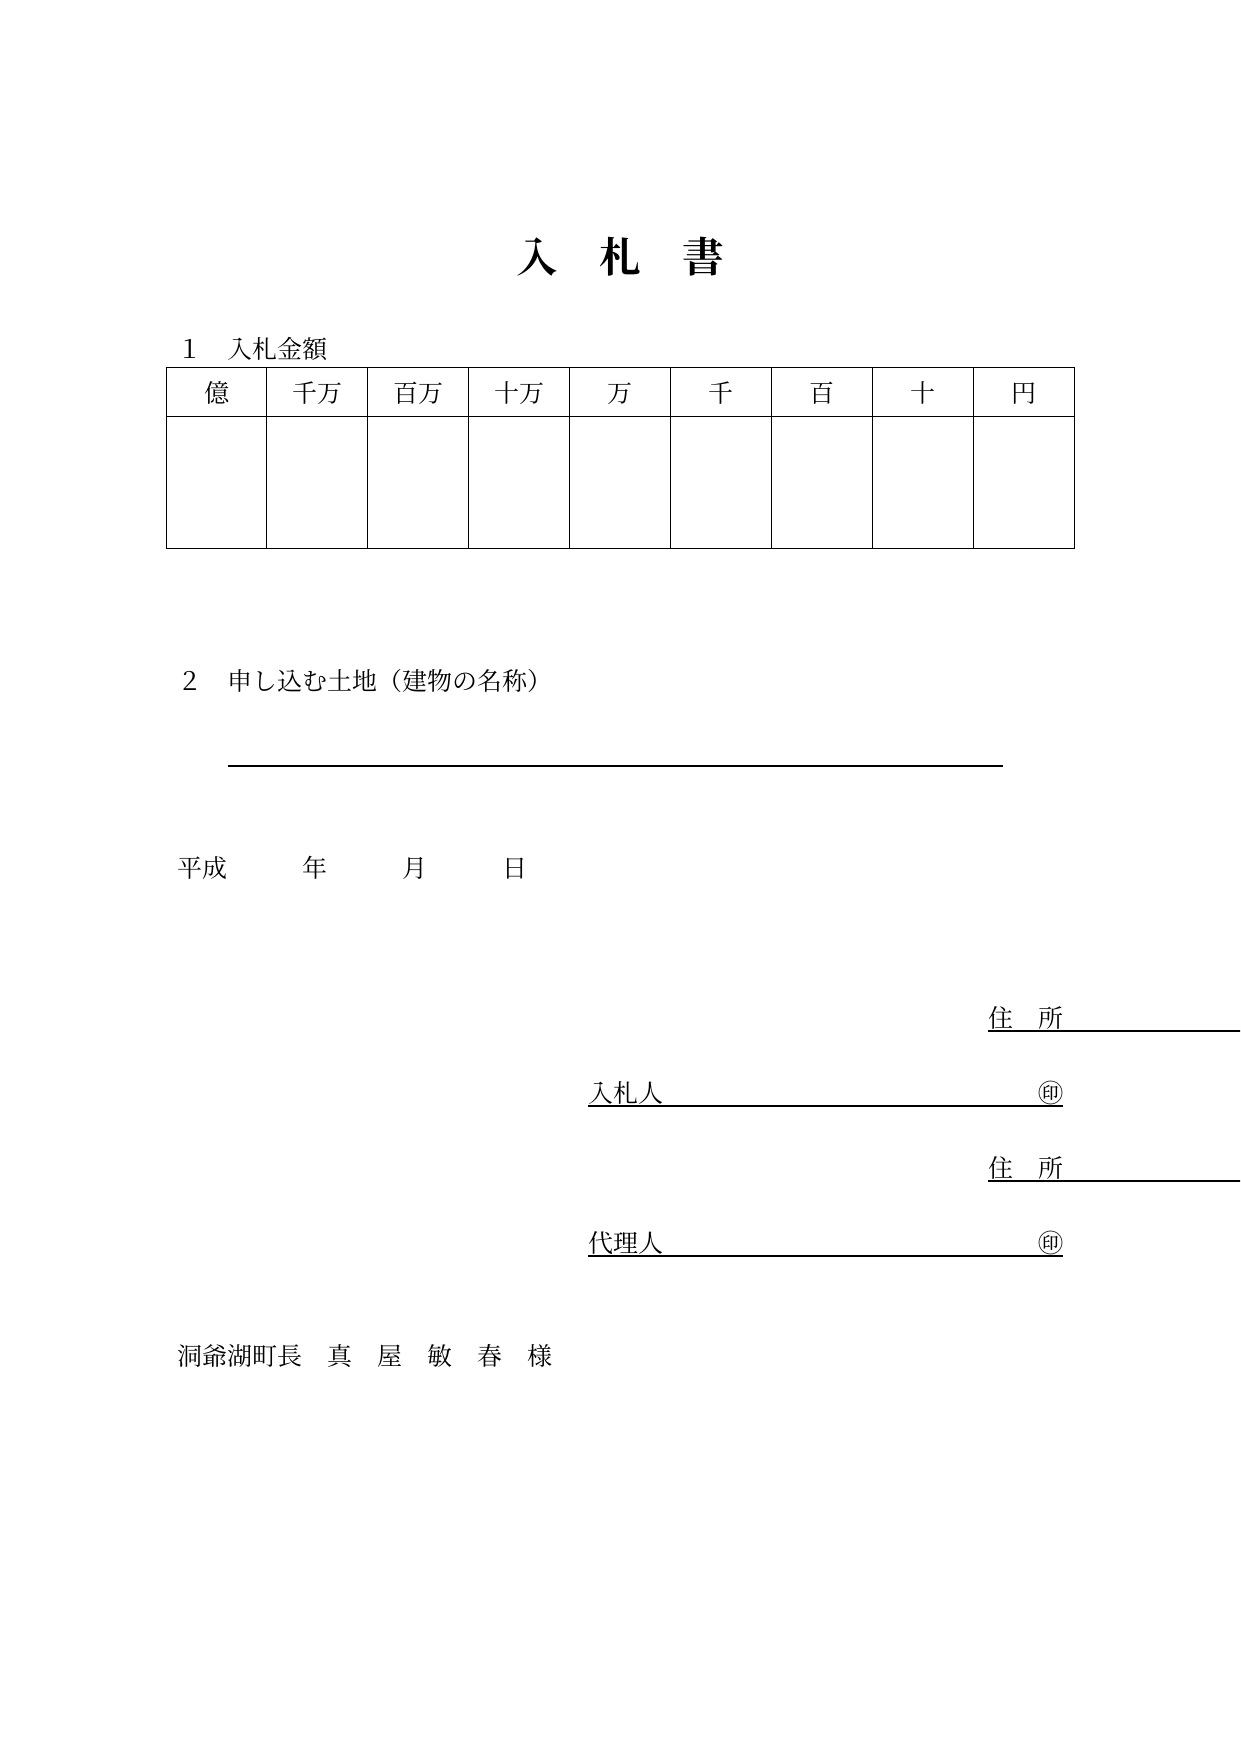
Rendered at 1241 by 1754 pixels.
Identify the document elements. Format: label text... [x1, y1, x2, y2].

text ２ 申し込む土地（建物の名称） [177, 661, 1063, 698]
table_cell [368, 417, 468, 547]
table_header 十万 [469, 368, 569, 416]
table_header 千万 [267, 368, 367, 416]
text 平成 年 月 日 [177, 848, 1063, 886]
table_header 百 [772, 368, 872, 416]
table_header 億 [167, 368, 266, 416]
table_cell [772, 417, 872, 547]
table_header 万 [570, 368, 670, 416]
text 入 札 書 [177, 217, 1063, 292]
table_cell [570, 417, 670, 547]
table_cell [167, 417, 266, 547]
table_header 千 [671, 368, 771, 416]
table_header 百万 [368, 368, 468, 416]
text １ 入札金額 [177, 329, 1063, 367]
table_header 円 [974, 368, 1074, 416]
table_cell [974, 417, 1074, 547]
text 住 所 [177, 998, 1063, 1036]
text 代理人 ㊞ [177, 1223, 1063, 1261]
table_cell [873, 417, 973, 547]
table_cell [267, 417, 367, 547]
table_header 十 [873, 368, 973, 416]
text 入札人 ㊞ [177, 1073, 1063, 1111]
table_cell [469, 417, 569, 547]
text 洞爺湖町長 真 屋 敏 春 様 [177, 1336, 1063, 1373]
text 住 所 [177, 1148, 1063, 1186]
table_cell [671, 417, 771, 547]
